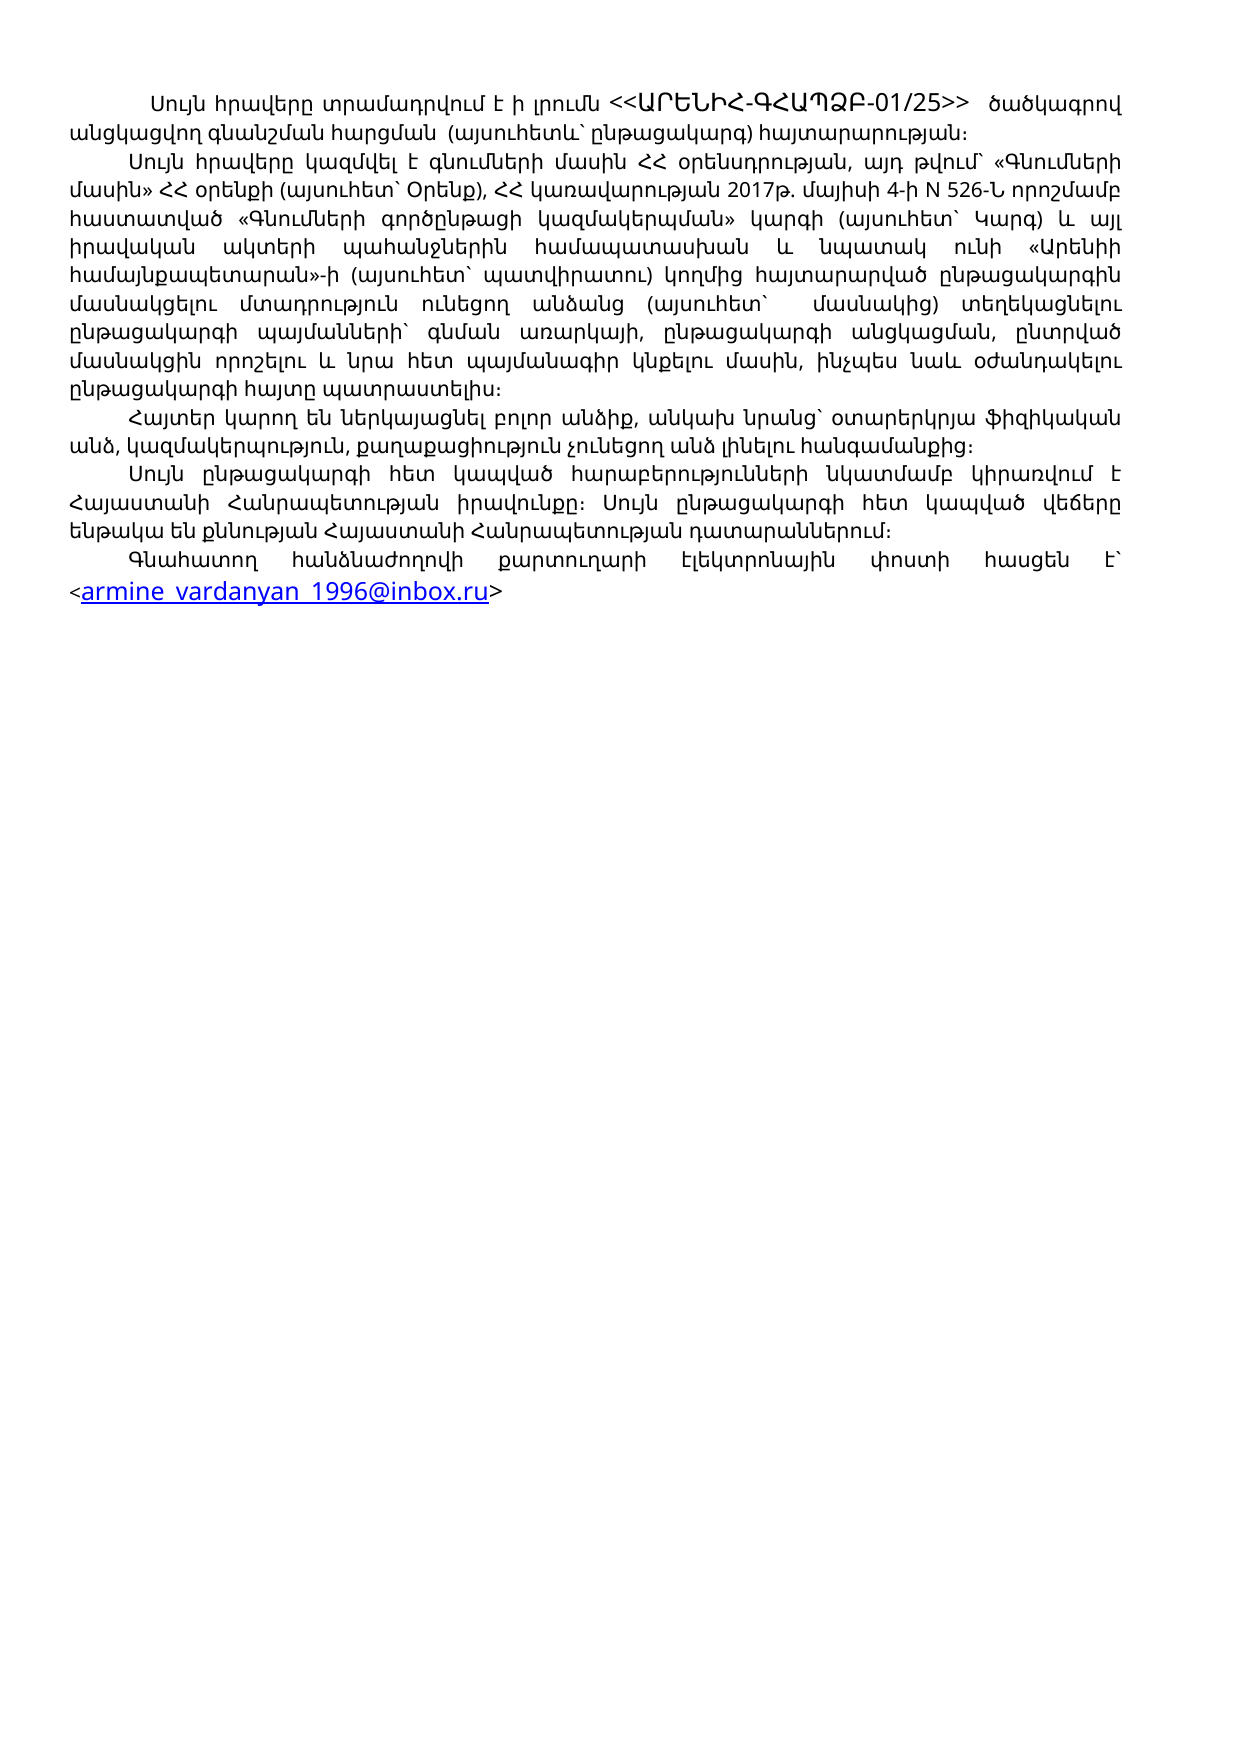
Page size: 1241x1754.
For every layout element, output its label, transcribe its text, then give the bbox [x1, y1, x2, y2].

text Գնահատող հանձնաժողովի քարտուղարի էլեկտրոնային փոստի հասցեն է` <armine_vardanyan_1996@inbox.ru> [69, 545, 1122, 607]
text Հայտեր կարող են ներկայացնել բոլոր անձիք, անկախ նրանց` օտարերկրյա ֆիզիկական անձ, կազմակերպություն, քաղաքացիություն չունեցող անձ լինելու հանգամանքից։ [69, 403, 1122, 459]
text Սույն ընթացակարգի հետ կապված հարաբերությունների նկատմամբ կիրառվում է Հայաստանի Հանրապետության իրավունքը։ Սույն ընթացակարգի հետ կապված վեճերը ենթակա են քննության Հայաստանի Հանրապետության դատարաններում։ [69, 459, 1122, 545]
text Սույն հրավերը կազմվել է գնումների մասին ՀՀ օրենսդրության, այդ թվում` «Գնումների մասին» ՀՀ օրենքի (այսուհետ` Օրենք), ՀՀ կառավարության 2017թ. մայիսի 4-ի N 526-Ն որոշմամբ հաստատված «Գնումների գործընթացի կազմակերպման» կարգի (այսուհետ` Կարգ) և այլ իրավական ակտերի պահանջներին համապատասխան և նպատակ ունի «Արենիի համայնքապետարան»-ի (այսուհետ` պատվիրատու) կողմից հայտարարված ընթացակարգին մասնակցելու մտադրություն ունեցող անձանց (այսուհետ` մասնակից) տեղեկացնելու ընթացակարգի պայմանների` գնման առարկայի, ընթացակարգի անցկացման, ընտրված մասնակցին որոշելու և նրա հետ պայմանագիր կնքելու մասին, ինչպես նաև օժանդակելու ընթացակարգի հայտը պատրաստելիս։ [69, 147, 1122, 403]
text Սույն հրավերը տրամադրվում է ի լրումն <<ԱՐԵՆԻՀ-ԳՀԱՊՁԲ-01/25>> ծածկագրով անցկացվող գնանշման հարցման (այսուհետև` ընթացակարգ) հայտարարության։ [69, 84, 1122, 147]
